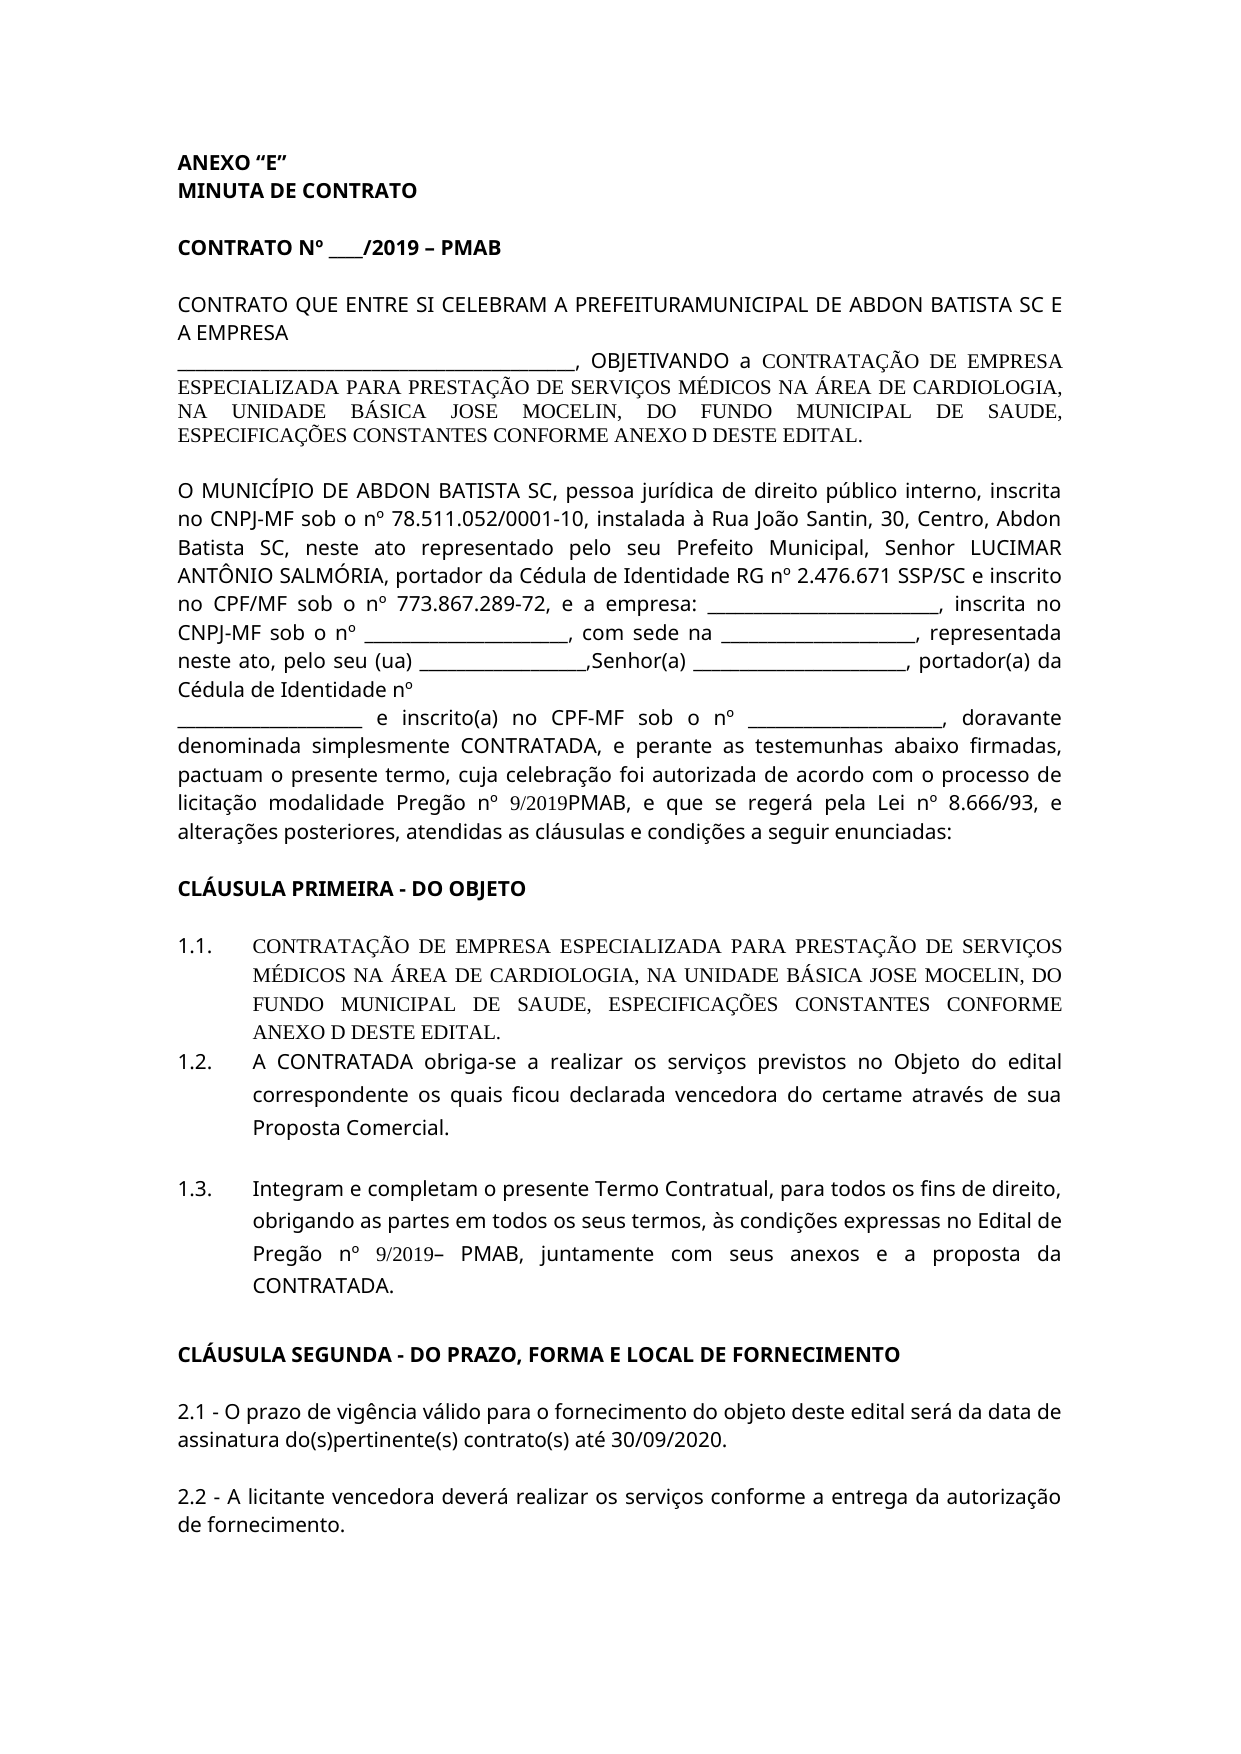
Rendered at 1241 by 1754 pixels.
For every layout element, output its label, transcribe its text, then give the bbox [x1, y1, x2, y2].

text ___________________________________________, OBJETIVANDO a CONTRATAÇÃO DE EMPRESA ESPECIALIZADA PARA PRESTAÇÃO DE SERVIÇOS MÉDICOS NA ÁREA DE CARDIOLOGIA, NA UNIDADE BÁSICA JOSE MOCELIN, DO FUNDO MUNICIPAL DE SAUDE, ESPECIFICAÇÕES CONSTANTES CONFORME ANEXO D DESTE EDITAL. [177, 347, 1063, 447]
text ANEXO “E” [177, 148, 1063, 176]
text 2.1 - O prazo de vigência válido para o fornecimento do objeto deste edital será da data de assinatura do(s)pertinente(s) contrato(s) até 30/09/2020. [177, 1397, 1063, 1454]
text CONTRATO QUE ENTRE SI CELEBRAM A PREFEITURAMUNICIPAL DE ABDON BATISTA SC E A EMPRESA [177, 290, 1063, 347]
text O MUNICÍPIO DE ABDON BATISTA SC, pessoa jurídica de direito público interno, inscrita no CNPJ-MF sob o nº 78.511.052/0001-10, instalada à Rua João Santin, 30, Centro, Abdon Batista SC, neste ato representado pelo seu Prefeito Municipal, Senhor LUCIMAR ANTÔNIO SALMÓRIA, portador da Cédula de Identidade RG nº 2.476.671 SSP/SC e inscrito no CPF/MF sob o nº 773.867.289-72, e a empresa: _________________________, inscrita no CNPJ-MF sob o nº ______________________, com sede na _____________________, representada neste ato, pelo seu (ua) __________________,Senhor(a) _______________________, portador(a) da Cédula de Identidade nº [177, 476, 1063, 703]
text CLÁUSULA PRIMEIRA - DO OBJETO [177, 874, 1063, 902]
text CLÁUSULA SEGUNDA - DO PRAZO, FORMA E LOCAL DE FORNECIMENTO [177, 1340, 1063, 1368]
text ____________________ e inscrito(a) no CPF-MF sob o nº _____________________, doravante denominada simplesmente CONTRATADA, e perante as testemunhas abaixo firmadas, pactuam o presente termo, cuja celebração foi autorizada de acordo com o processo de licitação modalidade Pregão nº 9/2019PMAB, e que se regerá pela Lei nº 8.666/93, e alterações posteriores, atendidas as cláusulas e condições a seguir enunciadas: [177, 703, 1063, 845]
text 2.2 - A licitante vencedora deverá realizar os serviços conforme a entrega da autorização de fornecimento. [177, 1482, 1063, 1539]
text MINUTA DE CONTRATO [177, 176, 1063, 204]
list A CONTRATADA obriga-se a realizar os serviços previstos no Objeto do edital correspondente os quais ficou declarada vencedora do certame através de sua Proposta Comercial. [177, 1047, 1063, 1141]
list Integram e completam o presente Termo Contratual, para todos os fins de direito, obrigando as partes em todos os seus termos, às condições expressas no Edital de Pregão nº 9/2019– PMAB, juntamente com seus anexos e a proposta da CONTRATADA. [177, 1174, 1063, 1300]
list CONTRATAÇÃO DE EMPRESA ESPECIALIZADA PARA PRESTAÇÃO DE SERVIÇOS MÉDICOS NA ÁREA DE CARDIOLOGIA, NA UNIDADE BÁSICA JOSE MOCELIN, DO FUNDO MUNICIPAL DE SAUDE, ESPECIFICAÇÕES CONSTANTES CONFORME ANEXO D DESTE EDITAL. [177, 931, 1063, 1044]
text CONTRATO Nº ____/2019 – PMAB [177, 233, 1063, 261]
